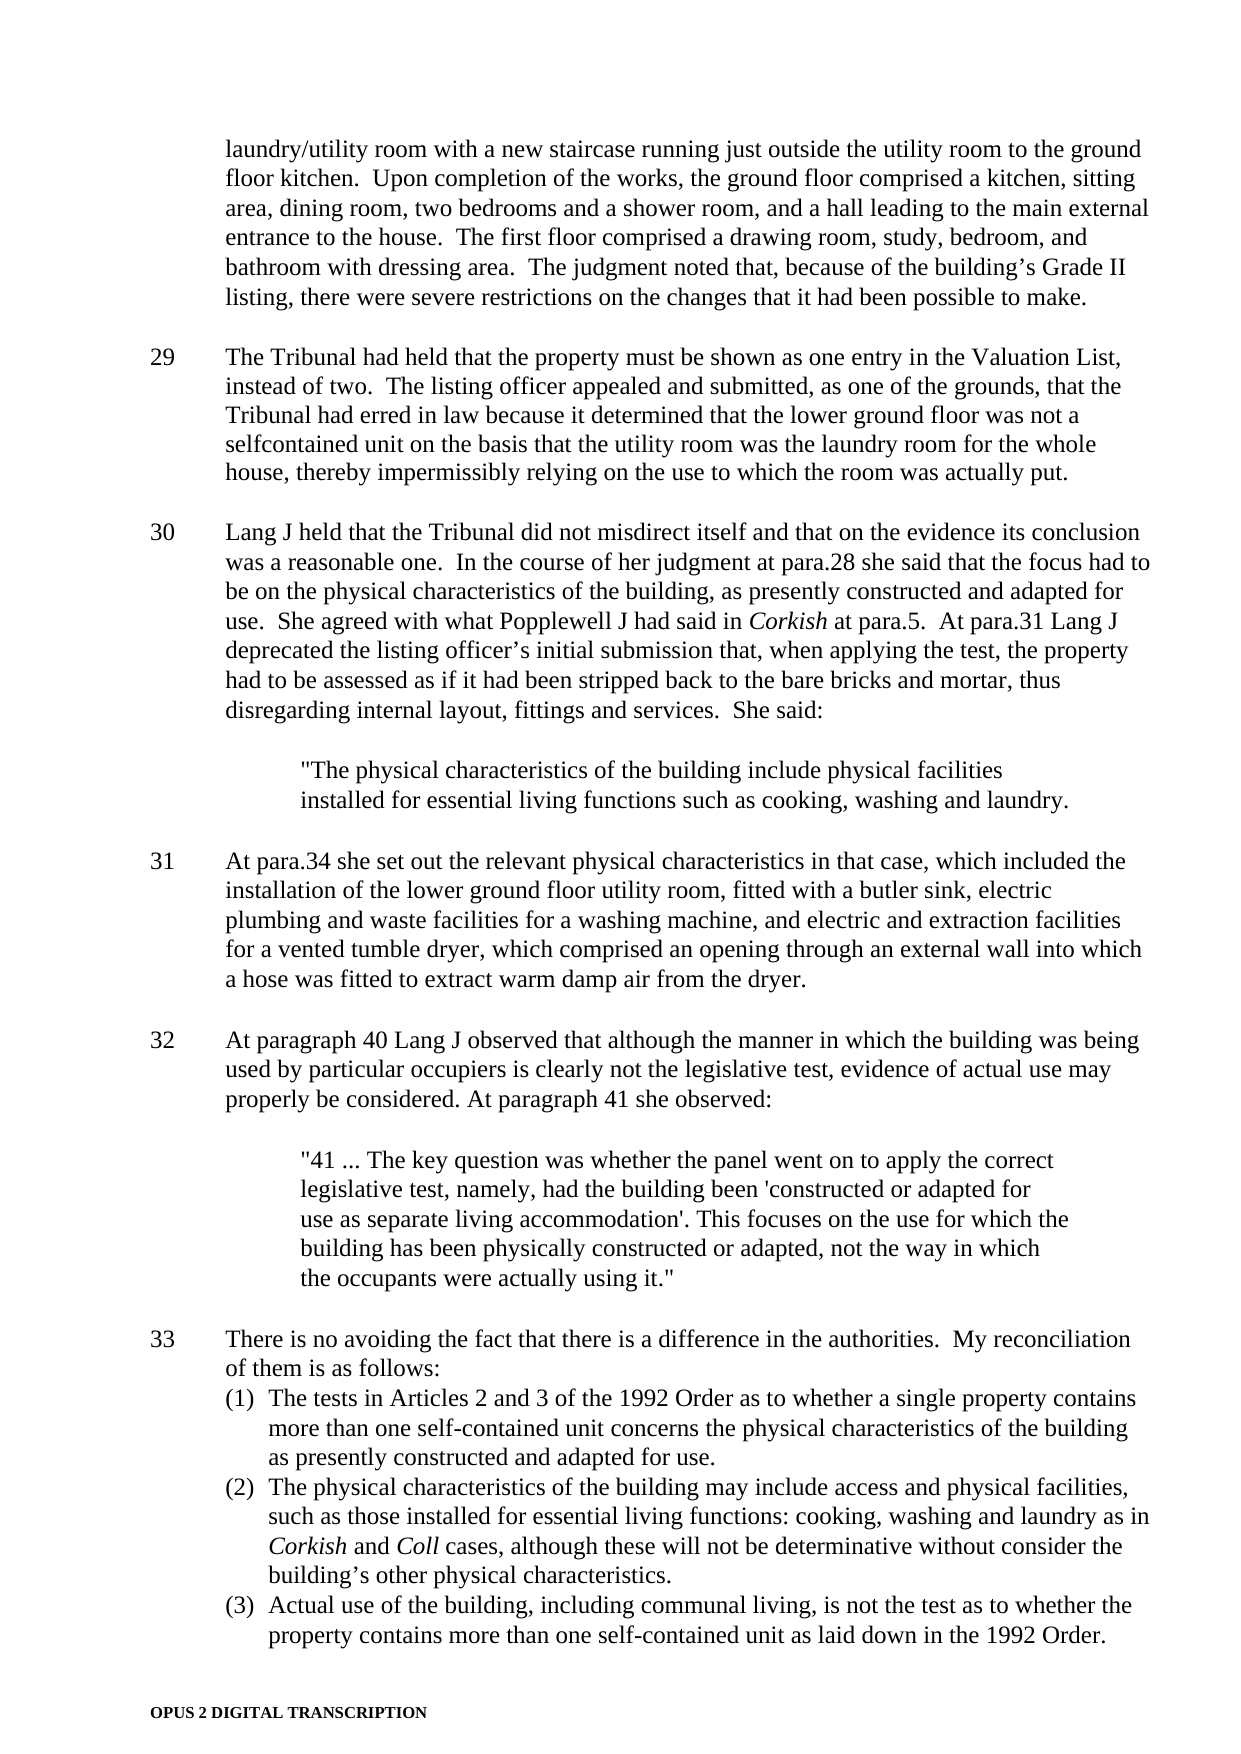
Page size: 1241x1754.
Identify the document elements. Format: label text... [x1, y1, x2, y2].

list At paragraph 40 Lang J observed that although the manner in which the building was being used by particular occupiers is clearly not the legislative test, evidence of actual use may properly be considered. At paragraph 41 she observed: [150, 1025, 1151, 1113]
list The physical characteristics of the building may include access and physical facilities, such as those installed for essential living functions: cooking, washing and laundry as in Corkish and Coll cases, although these will not be determinative without consider the building’s other physical characteristics. [225, 1472, 1151, 1589]
list Lang J held that the Tribunal did not misdirect itself and that on the evidence its conclusion was a reasonable one. In the course of her judgment at para.28 she said that the focus had to be on the physical characteristics of the building, as presently constructed and adapted for use. She agreed with what Popplewell J had said in Corkish at para.5. At para.31 Lang J deprecated the listing officer’s initial submission that, when applying the test, the property had to be assessed as if it had been stripped back to the bare bricks and mortar, thus disregarding internal layout, fittings and services. She said: [150, 517, 1151, 723]
list The Tribunal had held that the property must be shown as one entry in the Valuation List, instead of two. The listing officer appealed and submitted, as one of the grounds, that the Tribunal had erred in law because it determined that the lower ground floor was not a selfcontained unit on the basis that the utility room was the laundry room for the whole house, thereby impermissibly relying on the use to which the room was actually put. [150, 342, 1151, 486]
text "41 ... The key question was whether the panel went on to apply the correct legislative test, namely, had the building been 'constructed or adapted for use as separate living accommodation'. This focuses on the use for which the building has been physically constructed or adapted, not the way in which the occupants were actually using it." [300, 1145, 1069, 1292]
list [150, 134, 1151, 310]
list At para.34 she set out the relevant physical characteristics in that case, which included the installation of the lower ground floor utility room, fitted with a butler sink, electric plumbing and waste facilities for a washing machine, and electric and extraction facilities for a vented tumble dryer, which comprised an opening through an external wall into which a hose was fitted to extract warm damp air from the dryer. [150, 846, 1151, 993]
list Actual use of the building, including communal living, is not the test as to whether the property contains more than one self-contained unit as laid down in the 1992 Order. [225, 1590, 1151, 1649]
text "The physical characteristics of the building include physical facilities installed for essential living functions such as cooking, washing and laundry. [300, 755, 1069, 814]
list There is no avoiding the fact that there is a difference in the authorities. My reconciliation of them is as follows: [150, 1324, 1151, 1382]
list The tests in Articles 2 and 3 of the 1992 Order as to whether a single property contains more than one self-contained unit concerns the physical characteristics of the building as presently constructed and adapted for use. [225, 1383, 1151, 1471]
